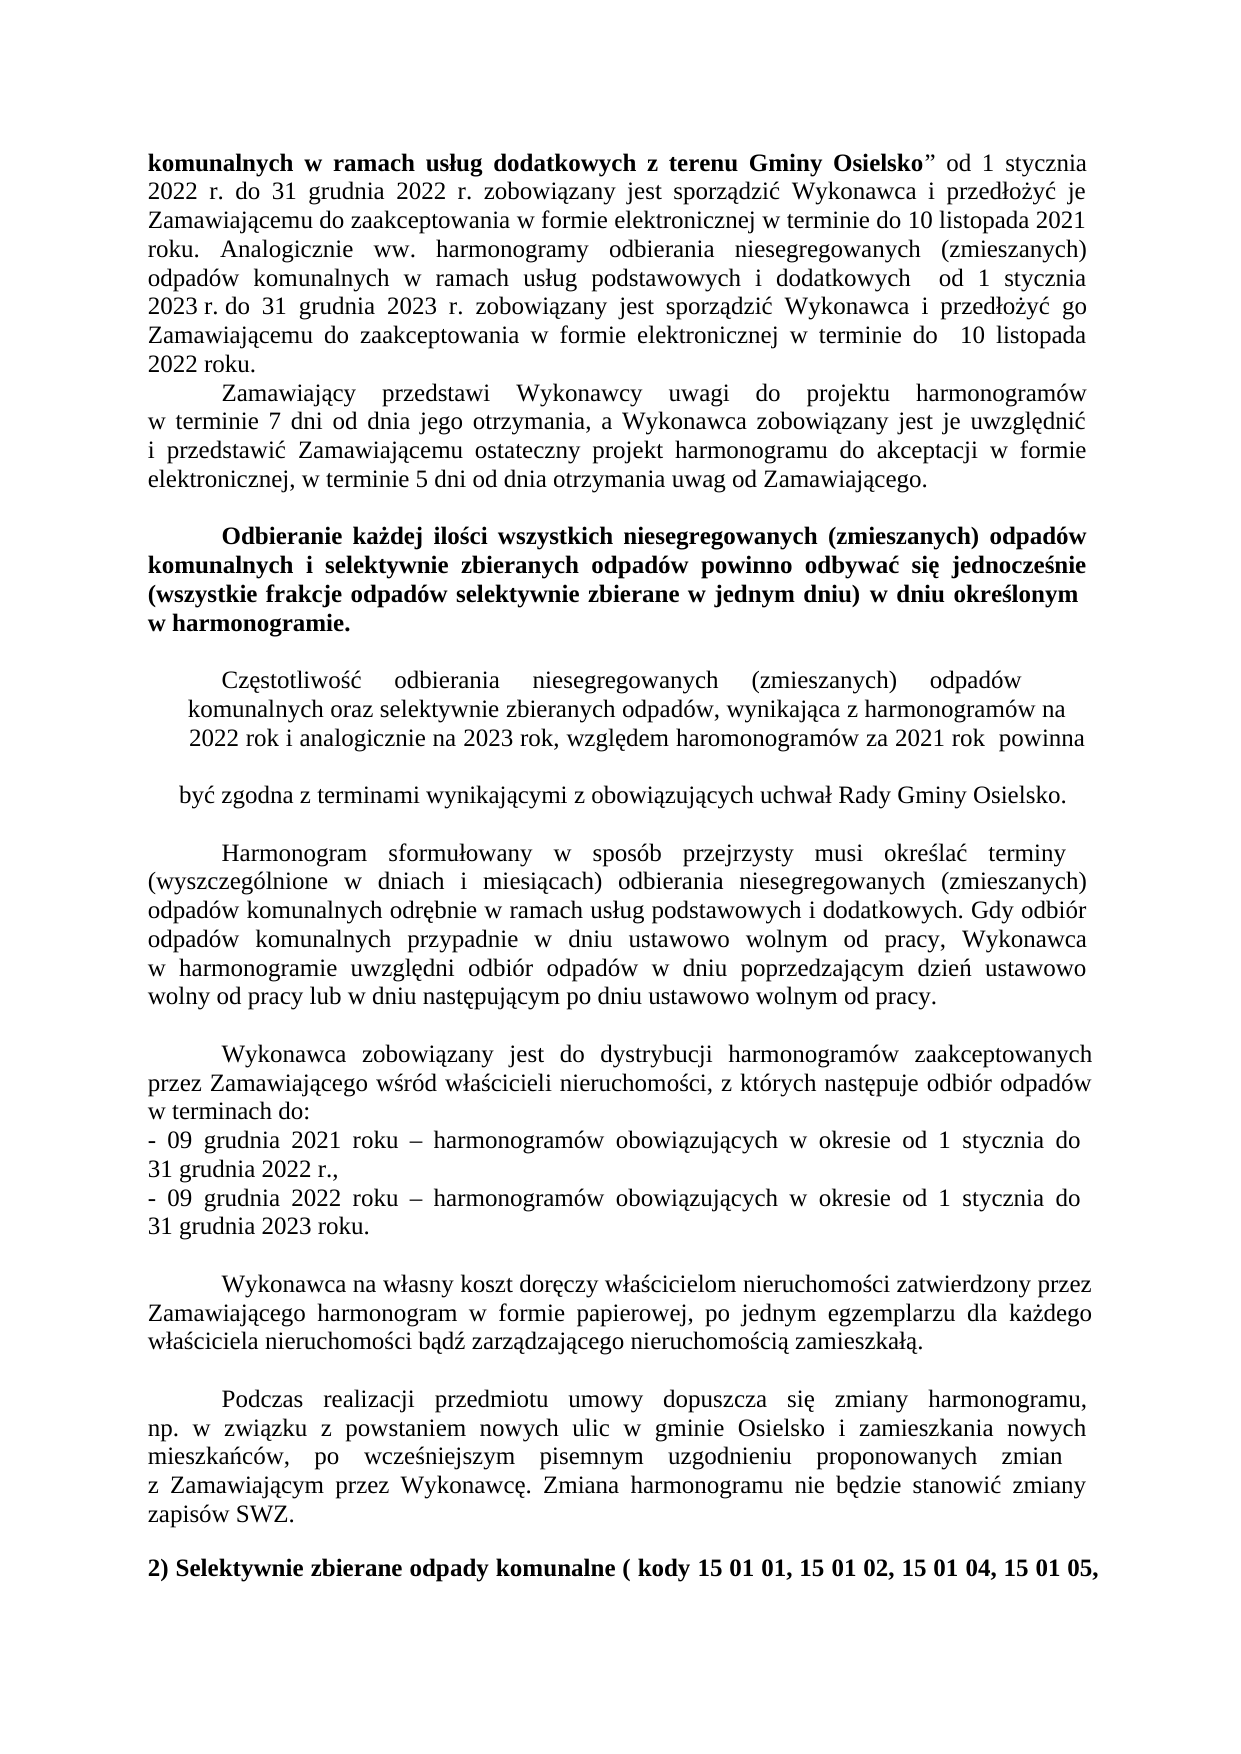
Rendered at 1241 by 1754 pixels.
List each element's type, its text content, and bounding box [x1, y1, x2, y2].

text Odbieranie każdej ilości wszystkich niesegregowanych (zmieszanych) odpadów komunalnych i selektywnie zbieranych odpadów powinno odbywać się jednocześnie (wszystkie frakcje odpadów selektywnie zbierane w jednym dniu) w dniu określonym w harmonogramie. [148, 521, 1087, 636]
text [148, 148, 1087, 378]
text Podczas realizacji przedmiotu umowy dopuszcza się zmiany harmonogramu, np. w związku z powstaniem nowych ulic w gminie Osielsko i zamieszkania nowych mieszkańców, po wcześniejszym pisemnym uzgodnieniu proponowanych zmian z Zamawiającym przez Wykonawcę. Zmiana harmonogramu nie będzie stanowić zmiany zapisów SWZ. [148, 1384, 1087, 1528]
text Harmonogram sformułowany w sposób przejrzysty musi określać terminy (wyszczególnione w dniach i miesiącach) odbierania niesegregowanych (zmieszanych) odpadów komunalnych odrębnie w ramach usług podstawowych i dodatkowych. Gdy odbiór odpadów komunalnych przypadnie w dniu ustawowo wolnym od pracy, Wykonawca w harmonogramie uwzględni odbiór odpadów w dniu poprzedzającym dzień ustawowo wolny od pracy lub w dniu następującym po dniu ustawowo wolnym od pracy. [148, 838, 1087, 1010]
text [148, 1553, 1099, 1582]
text - 09 grudnia 2021 roku – harmonogramów obowiązujących w okresie od 1 stycznia do 31 grudnia 2022 r., [148, 1125, 1093, 1183]
text Częstotliwość odbierania niesegregowanych (zmieszanych) odpadów komunalnych oraz selektywnie zbieranych odpadów, wynikająca z harmonogramów na 2022 rok i analogicznie na 2023 rok, względem haromonogramów za 2021 rok powinna być zgodna z terminami wynikającymi z obowiązujących uchwał Rady Gminy Osielsko. [148, 665, 1087, 809]
text Wykonawca zobowiązany jest do dystrybucji harmonogramów zaakceptowanych przez Zamawiającego wśród właścicieli nieruchomości, z których następuje odbiór odpadów w terminach do: [148, 1039, 1093, 1125]
text Wykonawca na własny koszt doręczy właścicielom nieruchomości zatwierdzony przez Zamawiającego harmonogram w formie papierowej, po jednym egzemplarzu dla każdego właściciela nieruchomości bądź zarządzającego nieruchomością zamieszkałą. [148, 1269, 1093, 1355]
text - 09 grudnia 2022 roku – harmonogramów obowiązujących w okresie od 1 stycznia do 31 grudnia 2023 roku. [148, 1183, 1093, 1240]
text Zamawiający przedstawi Wykonawcy uwagi do projektu harmonogramów w terminie 7 dni od dnia jego otrzymania, a Wykonawca zobowiązany jest je uwzględnić i przedstawić Zamawiającemu ostateczny projekt harmonogramu do akceptacji w formie elektronicznej, w terminie 5 dni od dnia otrzymania uwag od Zamawiającego. [148, 378, 1087, 493]
